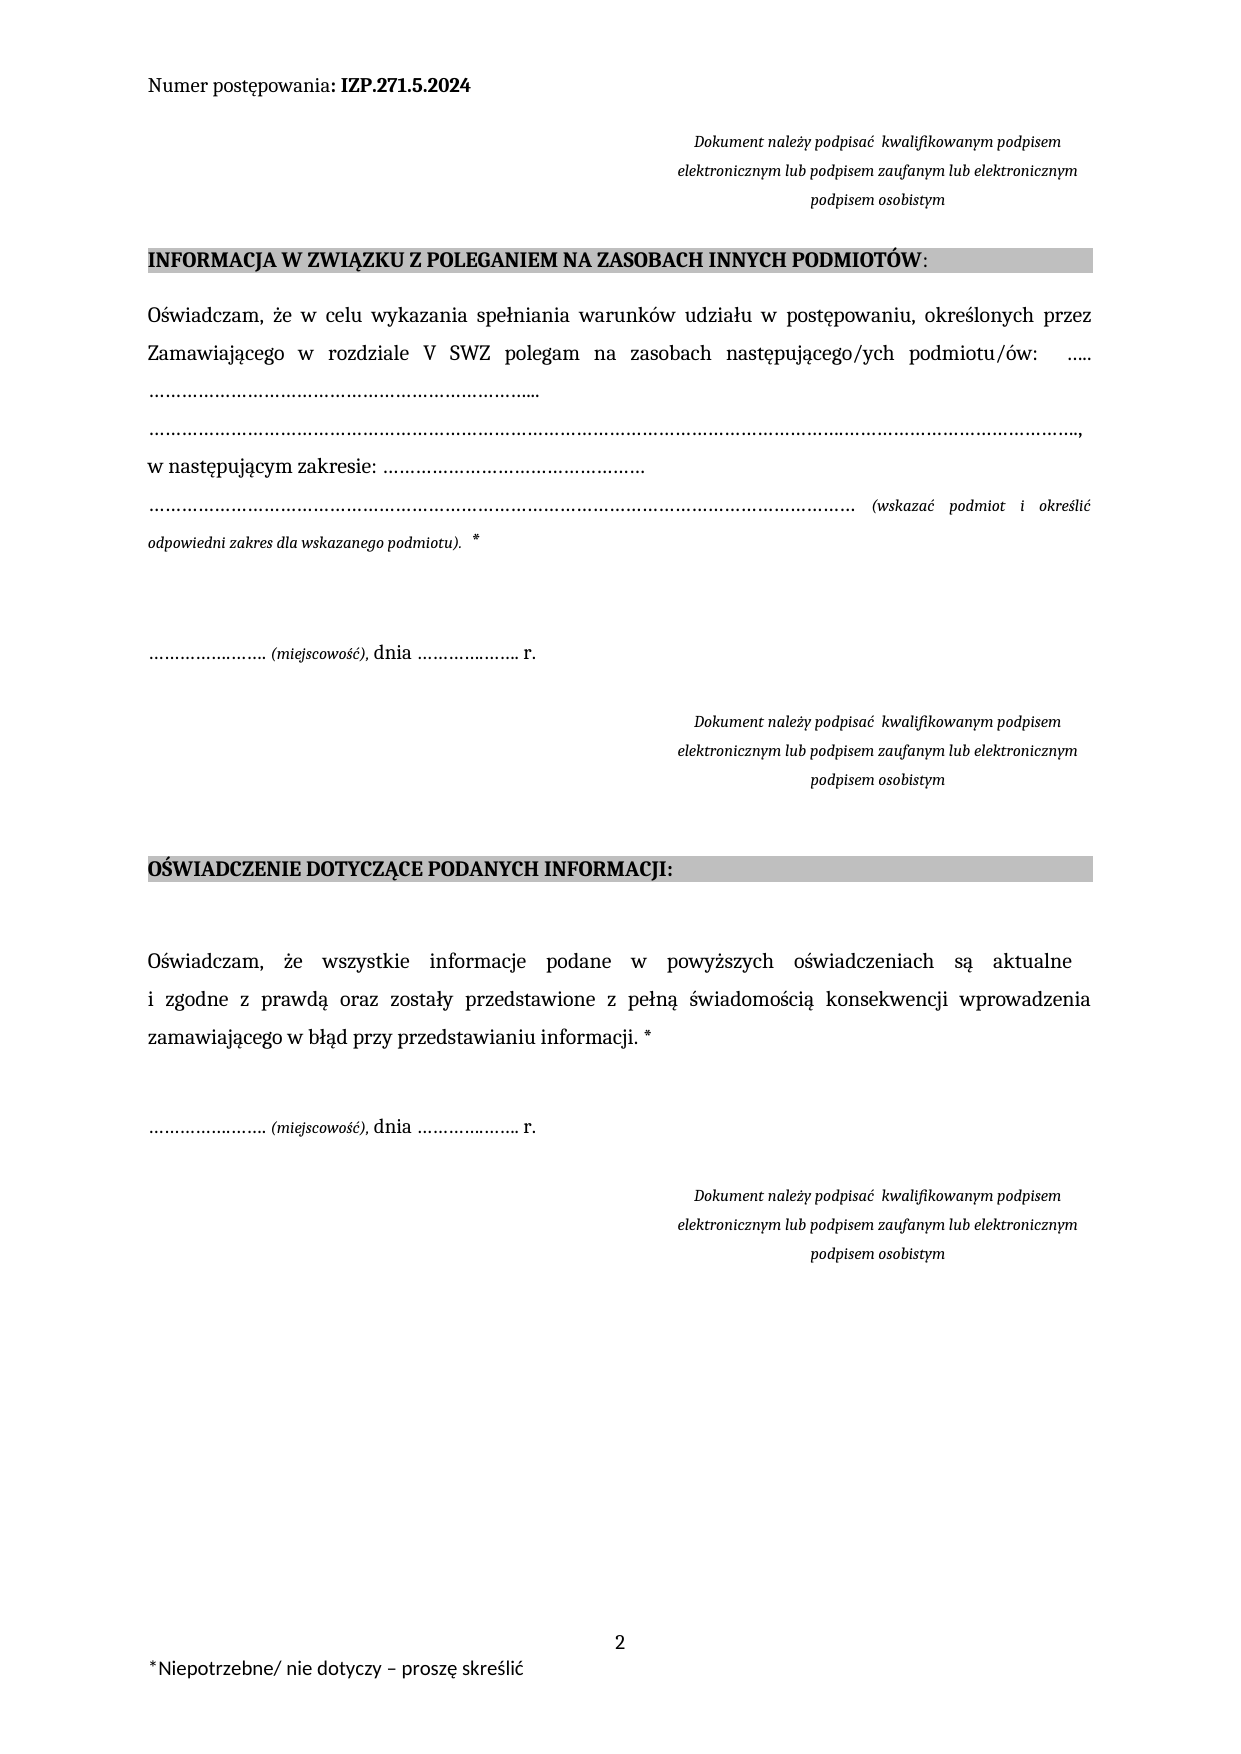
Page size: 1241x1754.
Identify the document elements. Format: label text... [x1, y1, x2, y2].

text Dokument należy podpisać kwalifikowanym podpisem elektronicznym lub podpisem zaufanym lub elektronicznym podpisem osobistym [664, 133, 1093, 209]
text Dokument należy podpisać kwalifikowanym podpisem elektronicznym lub podpisem zaufanym lub elektronicznym podpisem osobistym [664, 1187, 1093, 1263]
text Oświadczam, że wszystkie informacje podane w powyższych oświadczeniach są aktualne i zgodne z prawdą oraz zostały przedstawione z pełną świadomością konsekwencji wprowadzenia zamawiającego w błąd przy przedstawianiu informacji. * [148, 949, 1093, 1049]
text INFORMACJA W ZWIĄZKU Z POLEGANIEM NA ZASOBACH INNYCH PODMIOTÓW: [148, 248, 1093, 273]
text Oświadczam, że w celu wykazania spełniania warunków udziału w postępowaniu, określonych przez Zamawiającego w rozdziale V SWZ polegam na zasobach następującego/ych podmiotu/ów: …..……………………………………………………………...……………………………………………………………………………………………………………….……………………………………., w następującym zakresie: ………………………………………… [148, 302, 1093, 479]
text OŚWIADCZENIE DOTYCZĄCE PODANYCH INFORMACJI: [148, 856, 1093, 882]
text Dokument należy podpisać kwalifikowanym podpisem elektronicznym lub podpisem zaufanym lub elektronicznym podpisem osobistym [664, 713, 1093, 789]
text …………….……. (miejscowość), dnia ………….……. r. [148, 641, 1093, 665]
text …………….……. (miejscowość), dnia ………….……. r. [148, 1115, 1093, 1139]
text ………………………………………………………………………………………………………………… (wskazać podmiot i określić odpowiedni zakres dla wskazanego podmiotu). * [148, 491, 1093, 554]
